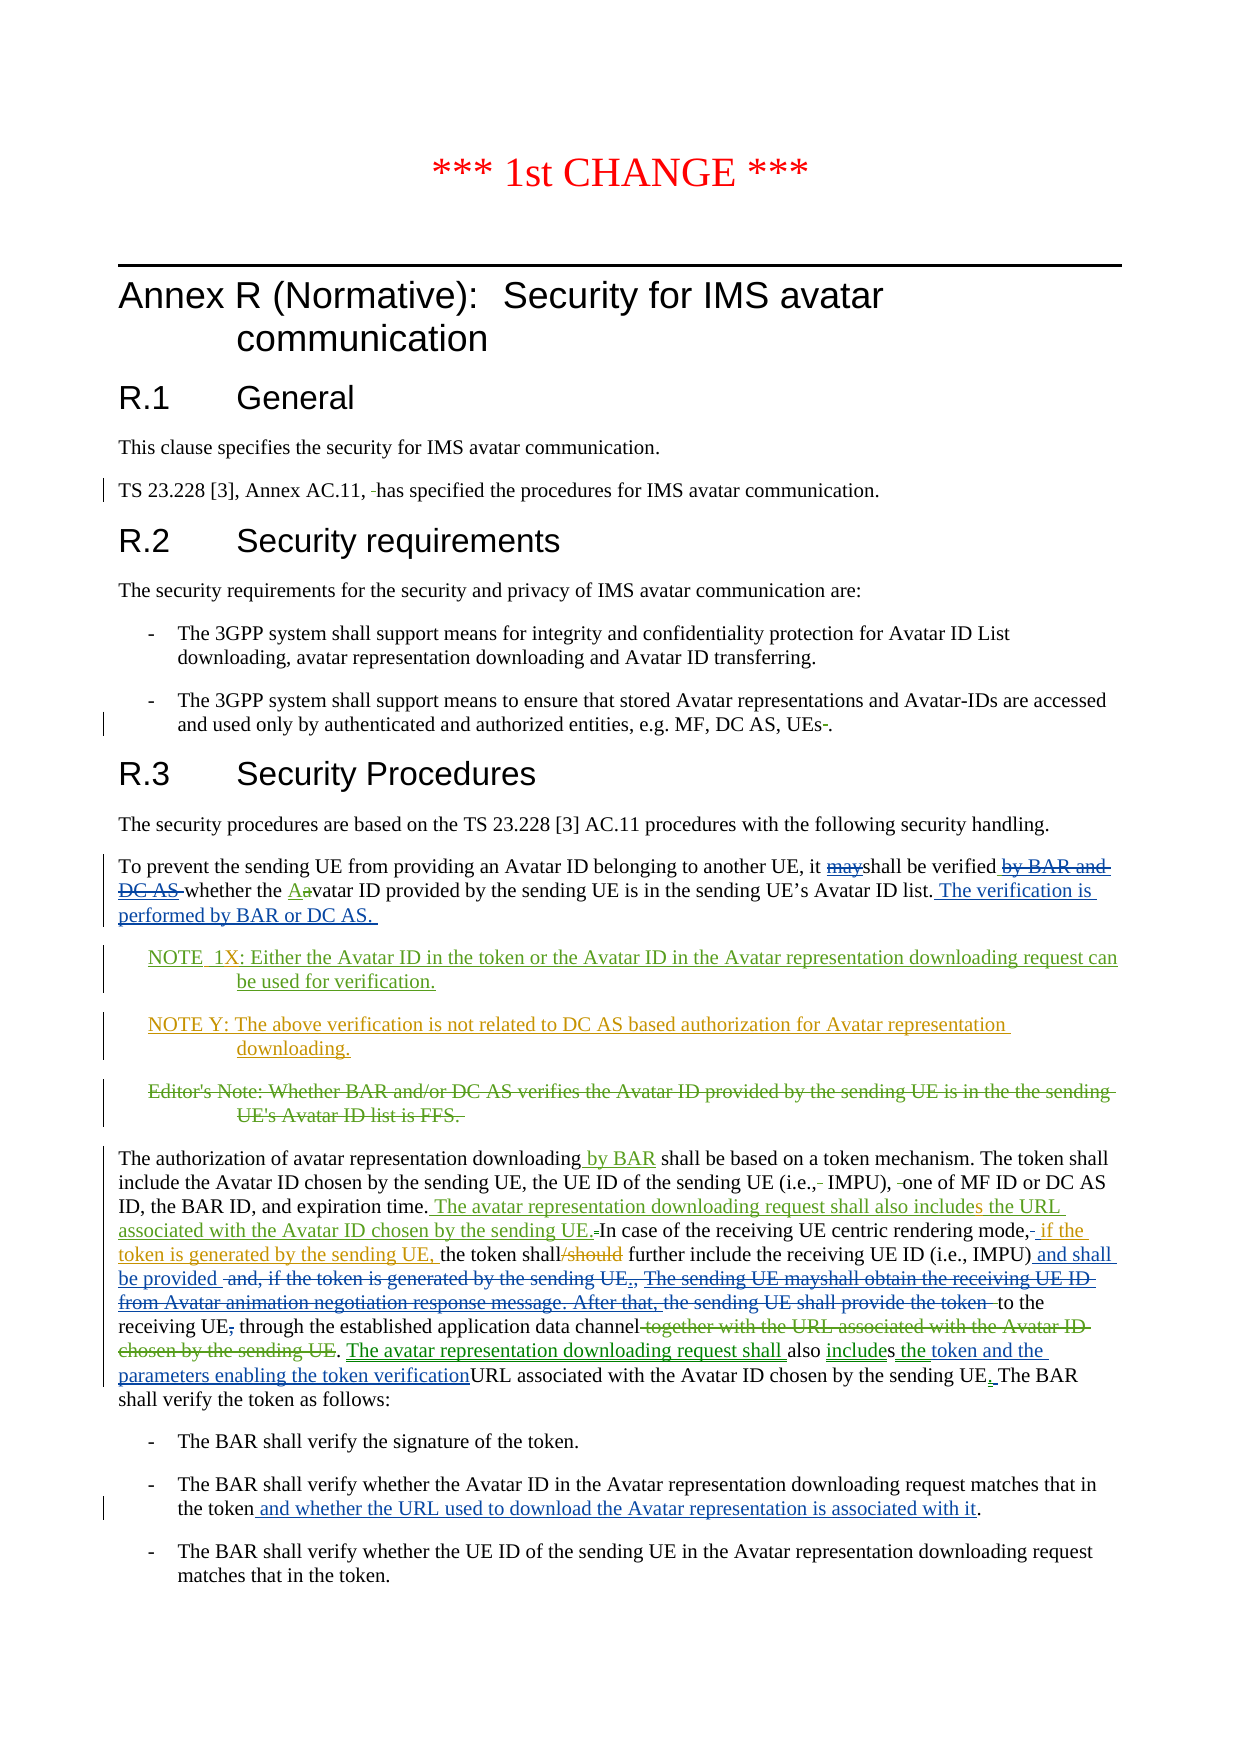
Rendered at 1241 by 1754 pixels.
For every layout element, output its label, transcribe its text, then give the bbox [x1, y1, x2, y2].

text This clause specifies the security for IMS avatar communication. [118, 435, 1122, 459]
subtitle R.3 Security Procedures [118, 754, 1122, 793]
text - The BAR shall verify whether the Avatar ID in the Avatar representation downloading request matches that in the token. [148, 1472, 1122, 1520]
subtitle R.2 Security requirements [118, 521, 1122, 559]
text To prevent the sending UE from providing an Avatar ID belonging to another UE, it shall be verifiedwhether the vatar ID provided by the sending UE is in the sending UE’s Avatar ID list. [118, 854, 1122, 927]
text The security requirements for the security and privacy of IMS avatar communication are: [118, 578, 1122, 602]
text The authorization of avatar representation downloading shall be based on a token mechanism. The token shall include the Avatar ID chosen by the sending UE, the UE ID of the sending UE (i.e., IMPU), one of MF ID or DC AS ID, the BAR ID, and expiration time.In case of the receiving UE centric rendering mode,the token shall further include the receiving UE ID (i.e., IMPU)to the receiving UE through the established application data channel. The BAR shall verify the token as follows: [118, 1146, 1122, 1411]
text - The BAR shall verify the signature of the token. [148, 1429, 1122, 1453]
text *** 1st CHANGE *** [118, 148, 1122, 196]
text - The 3GPP system shall support means for integrity and confidentiality protection for Avatar ID List downloading, avatar representation downloading and Avatar ID transferring. [148, 621, 1122, 669]
text The security procedures are based on the TS 23.228 [3] AC.11 procedures with the following security handling. [118, 812, 1122, 836]
subtitle R.1 General [118, 378, 1122, 416]
text TS 23.228 [3], Annex AC.11, has specified the procedures for IMS avatar communication. [118, 478, 1122, 502]
text - The BAR shall verify whether the UE ID of the sending UE in the Avatar representation downloading request matches that in the token. [148, 1539, 1122, 1587]
text - The 3GPP system shall support means to ensure that stored Avatar representations and Avatar-IDs are accessed and used only by authenticated and authorized entities, e.g. MF, DC AS, UEs. [148, 687, 1122, 736]
subtitle Annex R (Normative): Security for IMS avatar communication [118, 267, 1122, 359]
